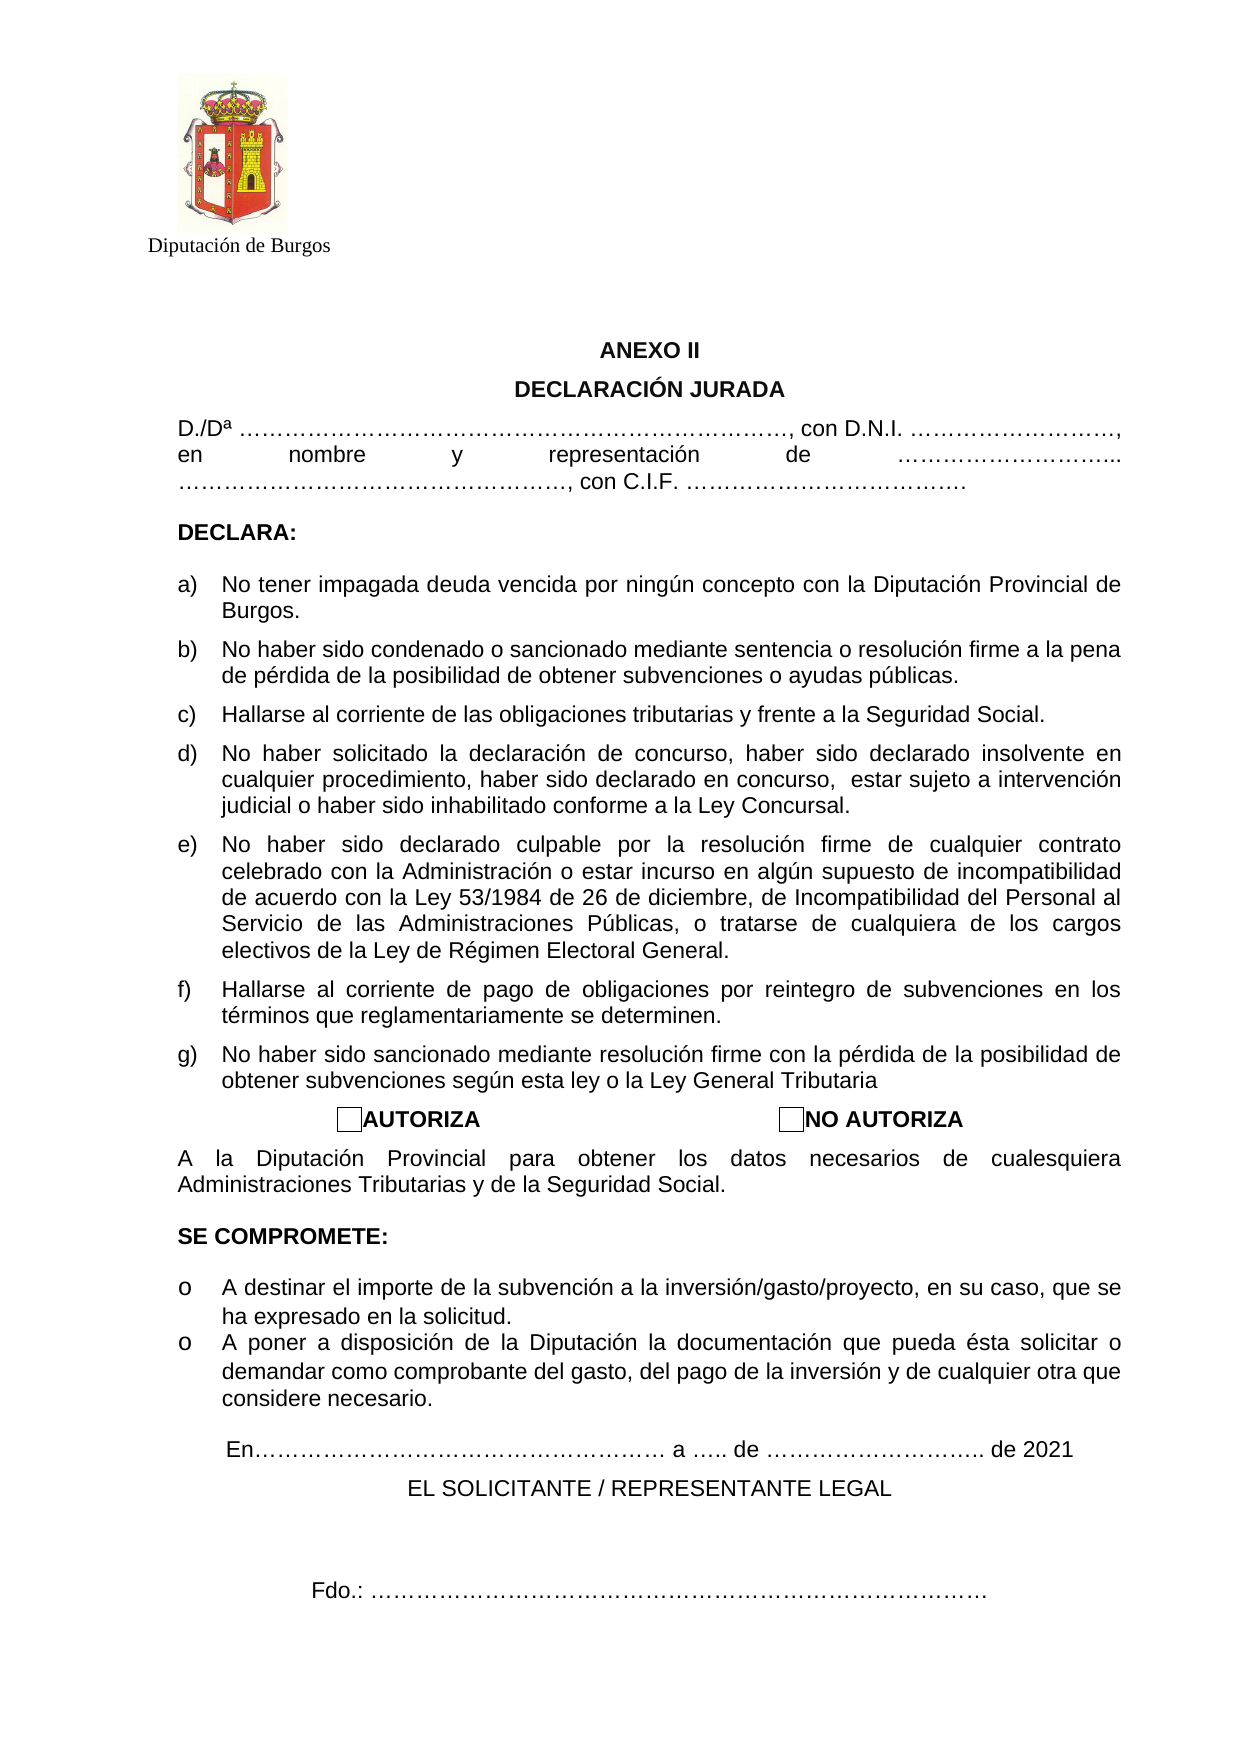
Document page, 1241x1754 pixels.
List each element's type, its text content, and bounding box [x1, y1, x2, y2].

text DECLARA: [177, 519, 1122, 546]
text g) No haber sido sancionado mediante resolución firme con la pérdida de la posibilidad de obtener subvenciones según esta ley o la Ley General Tributaria [177, 1041, 1122, 1093]
text EL SOLICITANTE / REPRESENTANTE LEGAL [177, 1475, 1122, 1501]
text b) No haber sido condenado o sancionado mediante sentencia o resolución firme a la pena de pérdida de la posibilidad de obtener subvenciones o ayudas públicas. [177, 636, 1122, 688]
text A la Diputación Provincial para obtener los datos necesarios de cualesquiera Administraciones Tributarias y de la Seguridad Social. [177, 1145, 1122, 1198]
list A poner a disposición de la Diputación la documentación que pueda ésta solicitar o demandar como comprobante del gasto, del pago de la inversión y de cualquier otra que considere necesario. [177, 1329, 1122, 1411]
text e) No haber sido declarado culpable por la resolución firme de cualquier contrato celebrado con la Administración o estar incurso en algún supuesto de incompatibilidad de acuerdo con la Ley 53/1984 de 26 de diciembre, de Incompatibilidad del Personal al Servicio de las Administraciones Públicas, o tratarse de cualquiera de los cargos electivos de la Ley de Régimen Electoral General. [177, 831, 1122, 963]
list A destinar el importe de la subvención a la inversión/gasto/proyecto, en su caso, que se ha expresado en la solicitud. [177, 1274, 1122, 1329]
text SE COMPROMETE: [177, 1223, 1122, 1249]
text f) Hallarse al corriente de pago de obligaciones por reintegro de subvenciones en los términos que reglamentariamente se determinen. [177, 976, 1122, 1028]
text a) No tener impagada deuda vencida por ningún concepto con la Diputación Provincial de Burgos. [177, 571, 1122, 623]
picture [177, 73, 288, 233]
text c) Hallarse al corriente de las obligaciones tributarias y frente a la Seguridad Social. [177, 701, 1122, 727]
text Fdo.: ……………………………………………………………………… [177, 1577, 1122, 1604]
text DECLARACIÓN JURADA [177, 376, 1122, 403]
text D./Dª ………………………………………………………………, con D.N.I. ………………………, en nombre y representación de ………………………...……………………………………………, con C.I.F. ………………………………. [177, 415, 1122, 494]
text En……………………………………………… a ….. de ……………………….. de 2021 [177, 1436, 1122, 1462]
text AUTORIZA NO AUTORIZA [177, 1106, 1122, 1132]
text ANEXO II [177, 337, 1122, 364]
text d) No haber solicitado la declaración de concurso, haber sido declarado insolvente en cualquier procedimiento, haber sido declarado en concurso, estar sujeto a intervención judicial o haber sido inhabilitado conforme a la Ley Concursal. [177, 740, 1122, 819]
